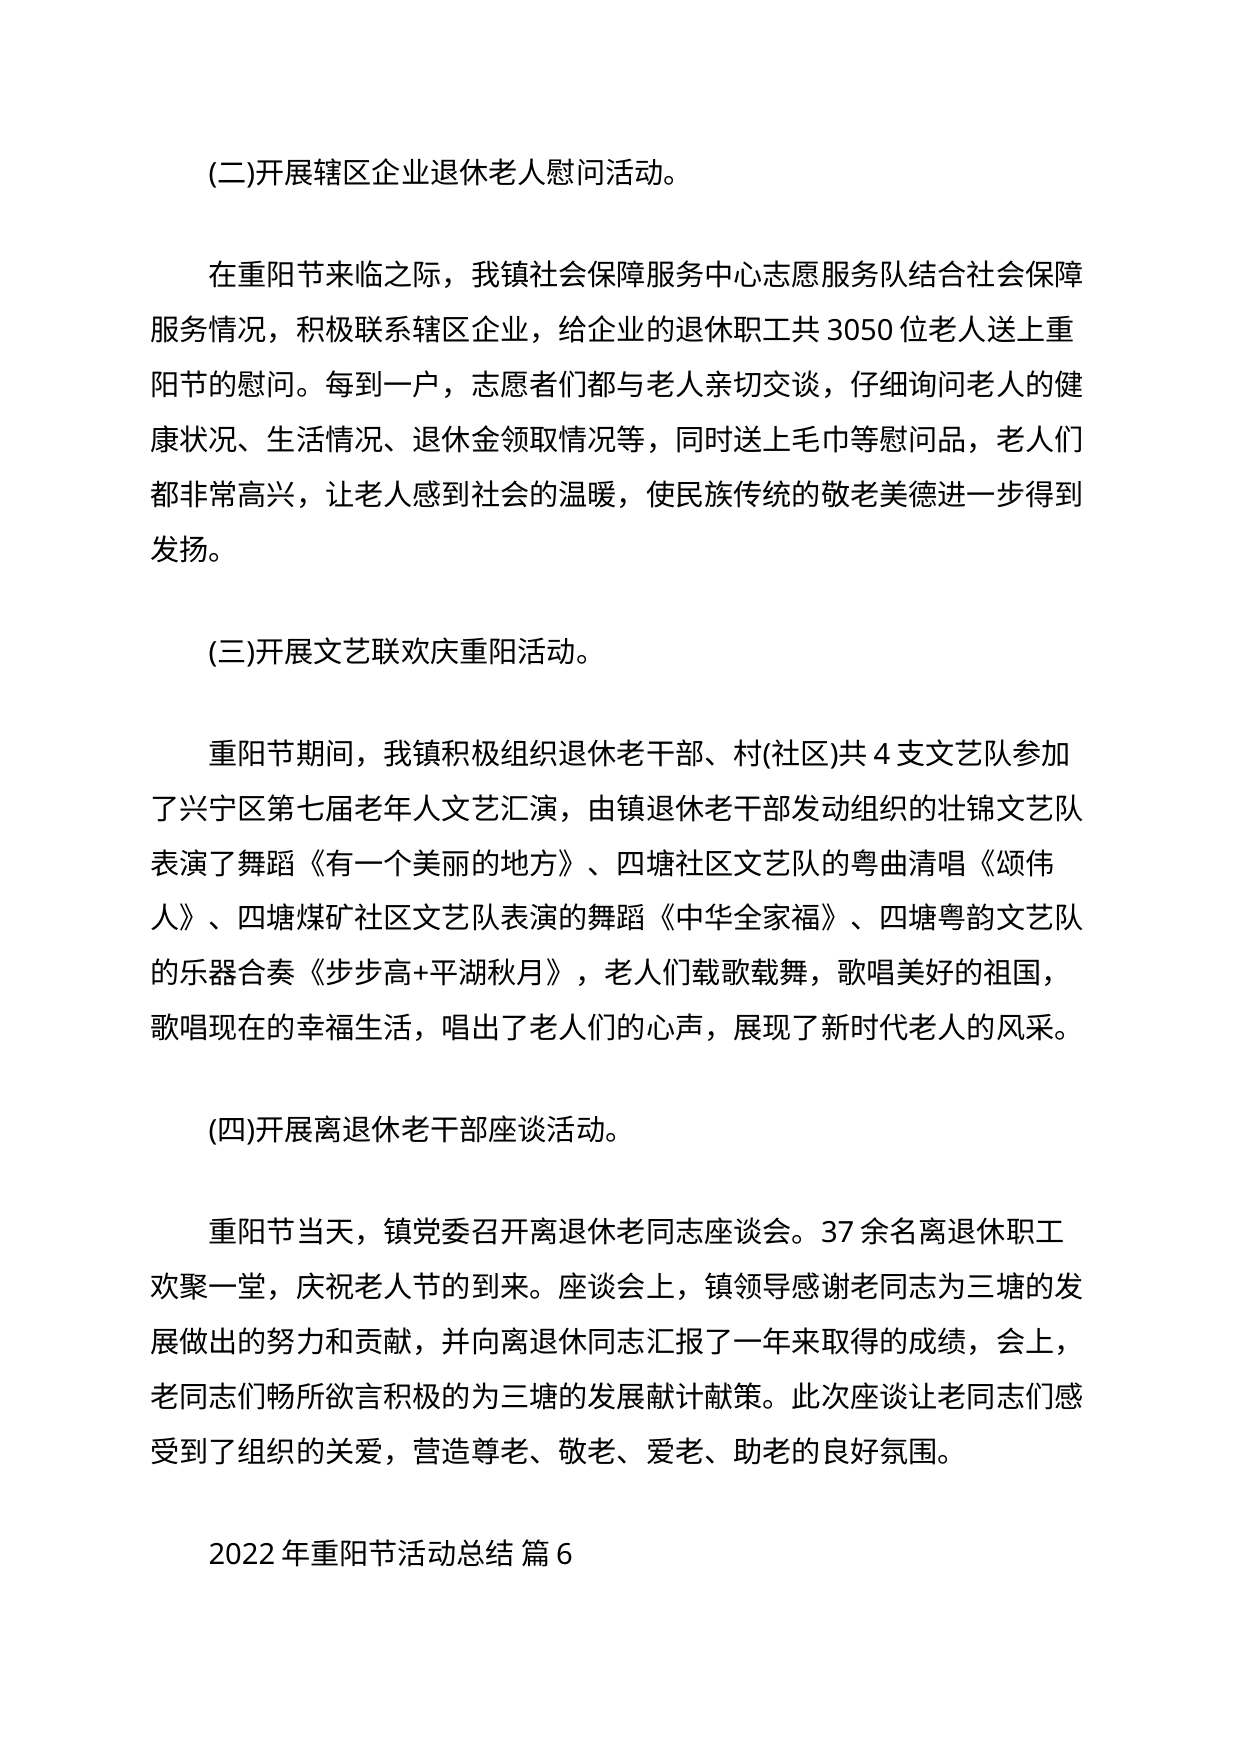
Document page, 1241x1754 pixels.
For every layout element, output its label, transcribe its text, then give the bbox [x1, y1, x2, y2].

text 2022年重阳节活动总结 篇6 [150, 1530, 1090, 1573]
text 重阳节当天，镇党委召开离退休老同志座谈会。37余名离退休职工欢聚一堂，庆祝老人节的到来。座谈会上，镇领导感谢老同志为三塘的发展做出的努力和贡献，并向离退休同志汇报了一年来取得的成绩，会上，老同志们畅所欲言积极的为三塘的发展献计献策。此次座谈让老同志们感受到了组织的关爱，营造尊老、敬老、爱老、助老的良好氛围。 [150, 1209, 1090, 1471]
text (四)开展离退休老干部座谈活动。 [150, 1107, 1090, 1149]
text 在重阳节来临之际，我镇社会保障服务中心志愿服务队结合社会保障服务情况，积极联系辖区企业，给企业的退休职工共3050位老人送上重阳节的慰问。每到一户，志愿者们都与老人亲切交谈，仔细询问老人的健康状况、生活情况、退休金领取情况等，同时送上毛巾等慰问品，老人们都非常高兴，让老人感到社会的温暖，使民族传统的敬老美德进一步得到发扬。 [150, 252, 1090, 569]
text (三)开展文艺联欢庆重阳活动。 [150, 628, 1090, 671]
text 重阳节期间，我镇积极组织退休老干部、村(社区)共4支文艺队参加了兴宁区第七届老年人文艺汇演，由镇退休老干部发动组织的壮锦文艺队表演了舞蹈《有一个美丽的地方》、四塘社区文艺队的粤曲清唱《颂伟人》、四塘煤矿社区文艺队表演的舞蹈《中华全家福》、四塘粤韵文艺队的乐器合奏《步步高+平湖秋月》，老人们载歌载舞，歌唱美好的祖国，歌唱现在的幸福生活，唱出了老人们的心声，展现了新时代老人的风采。 [150, 730, 1090, 1047]
text (二)开展辖区企业退休老人慰问活动。 [150, 150, 1090, 192]
